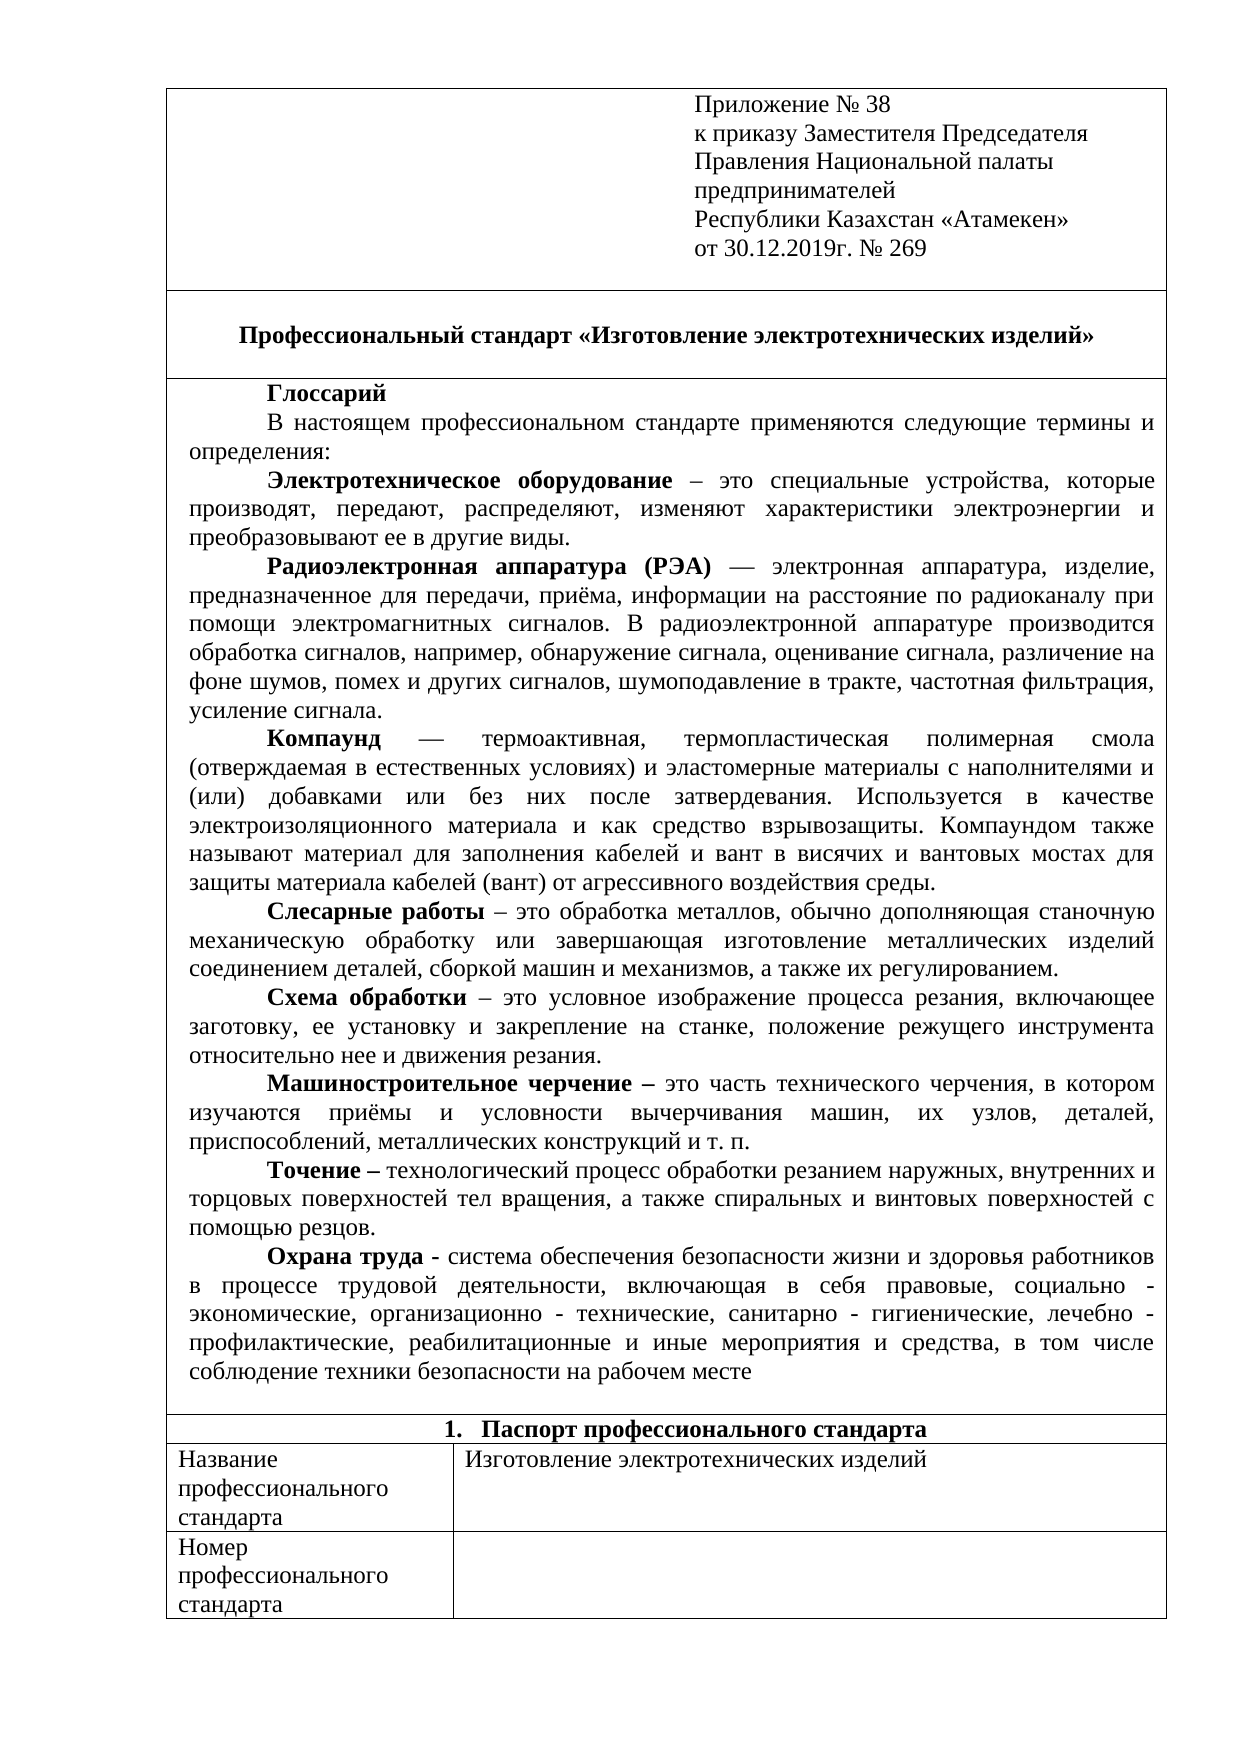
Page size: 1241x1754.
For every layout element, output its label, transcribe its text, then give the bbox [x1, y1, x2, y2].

table_cell Название профессионального стандарта [167, 1444, 453, 1531]
table_cell Паспорт профессионального стандарта [167, 1415, 1166, 1443]
table_cell Глоссарий В настоящем профессиональном стандарте применяются следующие термины и определения: Электротехническое оборудование – это специальные устройства, которые производят, передают, распределяют, изменяют характеристики электроэнергии и преобразовывают ее в другие виды. Радиоэлектронная аппаратура (РЭА) — электронная аппаратура, изделие, предназначенное для передачи, приёма, информации на расстояние по радиоканалу при помощи электромагнитных сигналов. В радиоэлектронной аппаратуре производится обработка сигналов, например, обнаружение сигнала, оценивание сигнала, различение на фоне шумов, помех и других сигналов, шумоподавление в тракте, частотная фильтрация, усиление сигнала. Компаунд — термоактивная, термопластическая полимерная смола (отверждаемая в естественных условиях) и эластомерные материалы с наполнителями и (или) добавками или без них после затвердевания. Используется в качестве электроизоляционного материала и как средство взрывозащиты. Компаундом также называют материал для заполнения кабелей и вант в висячих и вантовых мостах для защиты материала кабелей (вант) от агрессивного воздействия среды. Слесарные работы – это обработка металлов, обычно дополняющая станочную механическую обработку или завершающая изготовление металлических изделий соединением деталей, сборкой машин и механизмов, а также их регулированием. Схема обработки – это условное изображение процесса резания, включающее заготовку, ее установку и закрепление на станке, положение режущего инструмента относительно нее и движения резания. Машиностроительное черчение – это часть технического черчения, в котором изучаются приёмы и условности вычерчивания машин, их узлов, деталей, приспособлений, металлических конструкций и т. п. Точение – технологический процесс обработки резанием наружных, внутренних и торцовых поверхностей тел вращения, а также спиральных и винтовых поверхностей с помощью резцов. Охрана труда - система обеспечения безопасности жизни и здоровья работников в процессе трудовой деятельности, включающая в себя правовые, социально - экономические, организационно - технические, санитарно - гигиенические, лечебно - профилактические, реабилитационные и иные мероприятия и средства, в том числе соблюдение техники безопасности на рабочем месте [167, 379, 1166, 1413]
table_header Приложение № 38 к приказу Заместителя Председателя Правления Национальной палаты предпринимателей Республики Казахстан «Атамекен» от 30.12.2019г. № 269 [167, 89, 1166, 290]
table_cell Номер профессионального стандарта [167, 1532, 453, 1618]
table_cell Профессиональный стандарт «Изготовление электротехнических изделий» [167, 291, 1166, 377]
table_cell Изготовление электротехнических изделий [454, 1444, 1166, 1531]
table_cell [454, 1532, 1166, 1618]
